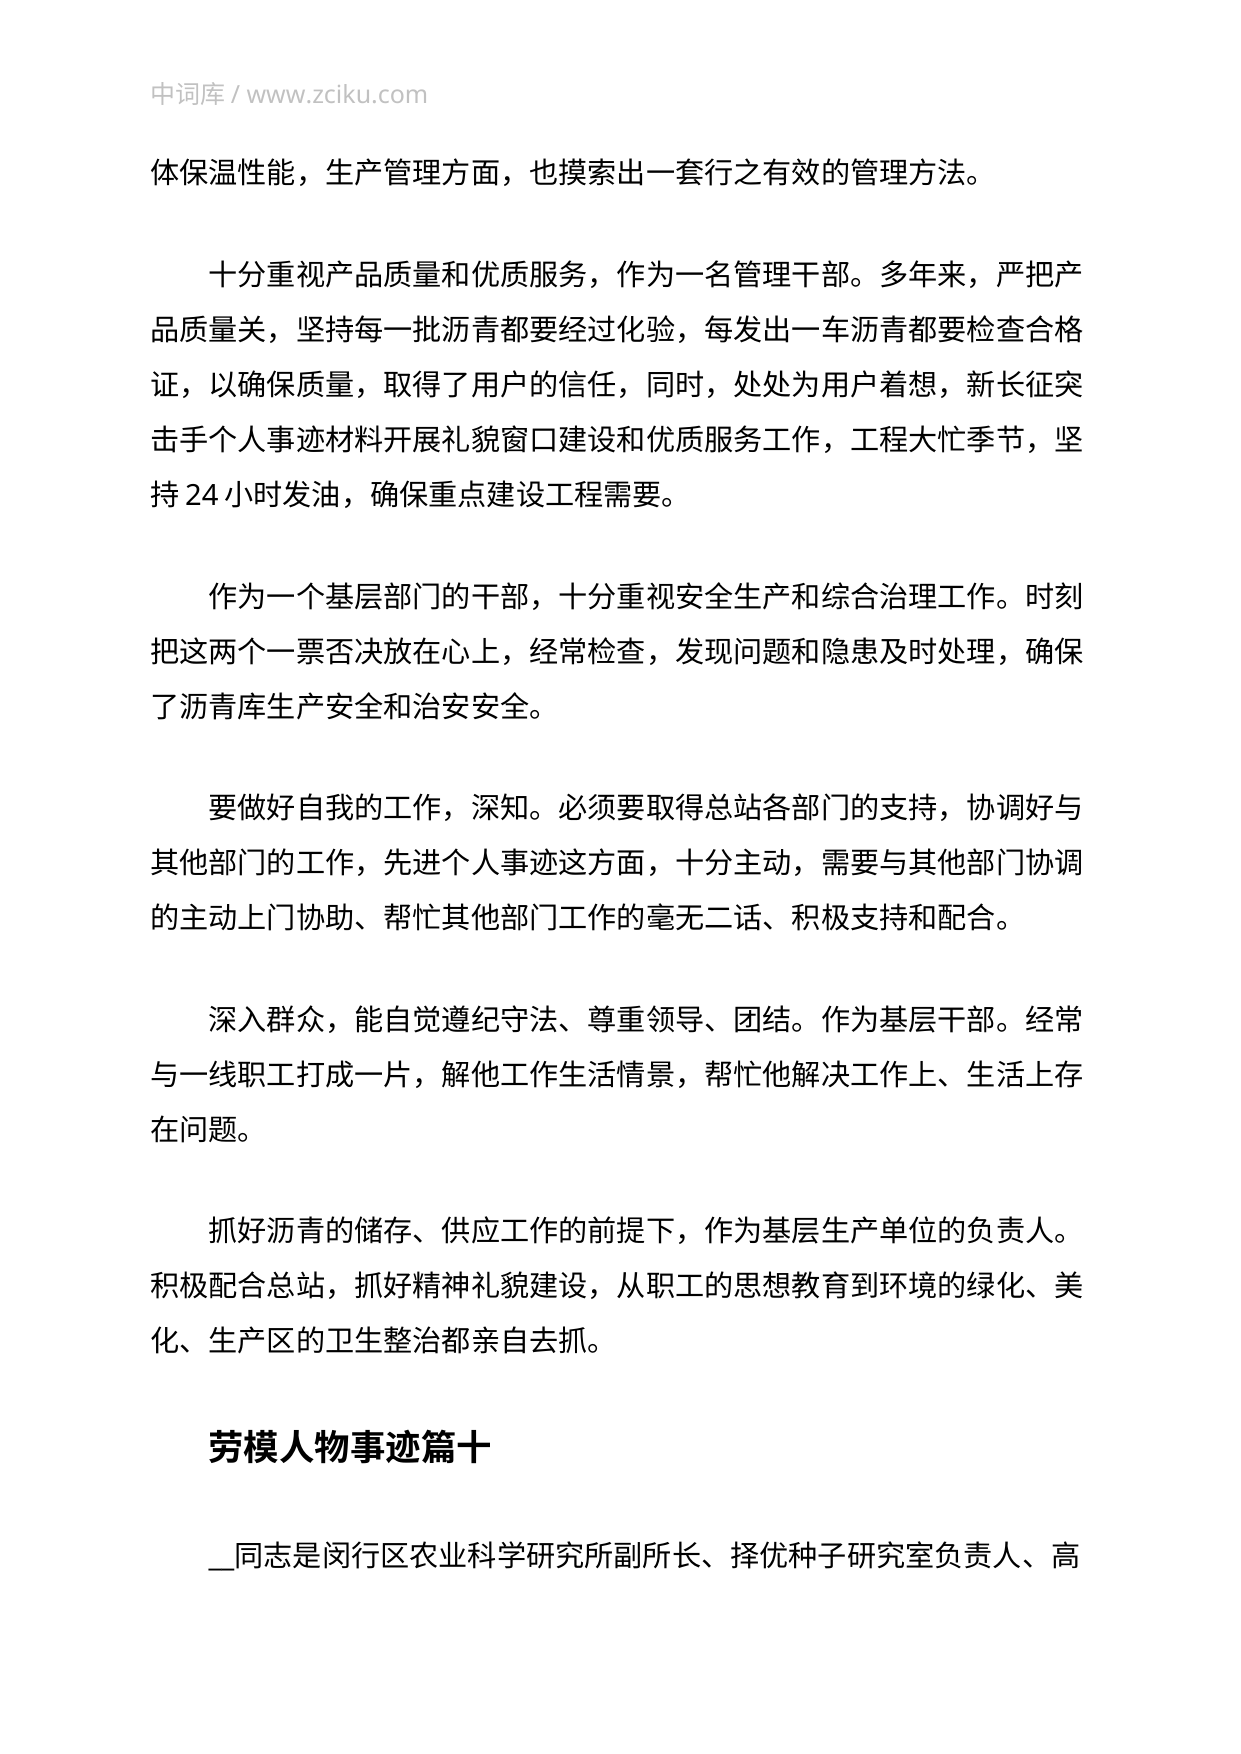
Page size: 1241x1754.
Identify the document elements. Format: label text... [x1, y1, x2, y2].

text 抓好沥青的储存、供应工作的前提下，作为基层生产单位的负责人。积极配合总站，抓好精神礼貌建设，从职工的思想教育到环境的绿化、美化、生产区的卫生整治都亲自去抓。 [150, 1208, 1090, 1360]
text 要做好自我的工作，深知。必须要取得总站各部门的支持，协调好与其他部门的工作，先进个人事迹这方面，十分主动，需要与其他部门协调的主动上门协助、帮忙其他部门工作的毫无二话、积极支持和配合。 [150, 785, 1090, 937]
text 劳模人物事迹篇十 [150, 1419, 1090, 1471]
text 深入群众，能自觉遵纪守法、尊重领导、团结。作为基层干部。经常与一线职工打成一片，解他工作生活情景，帮忙他解决工作上、生活上存在问题。 [150, 996, 1090, 1148]
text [150, 1533, 1090, 1575]
text 十分重视产品质量和优质服务，作为一名管理干部。多年来，严把产品质量关，坚持每一批沥青都要经过化验，每发出一车沥青都要检查合格证，以确保质量，取得了用户的信任，同时，处处为用户着想，新长征突击手个人事迹材料开展礼貌窗口建设和优质服务工作，工程大忙季节，坚持24小时发油，确保重点建设工程需要。 [150, 252, 1090, 514]
text 作为一个基层部门的干部，十分重视安全生产和综合治理工作。时刻把这两个一票否决放在心上，经常检查，发现问题和隐患及时处理，确保了沥青库生产安全和治安安全。 [150, 573, 1090, 725]
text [150, 150, 1090, 192]
